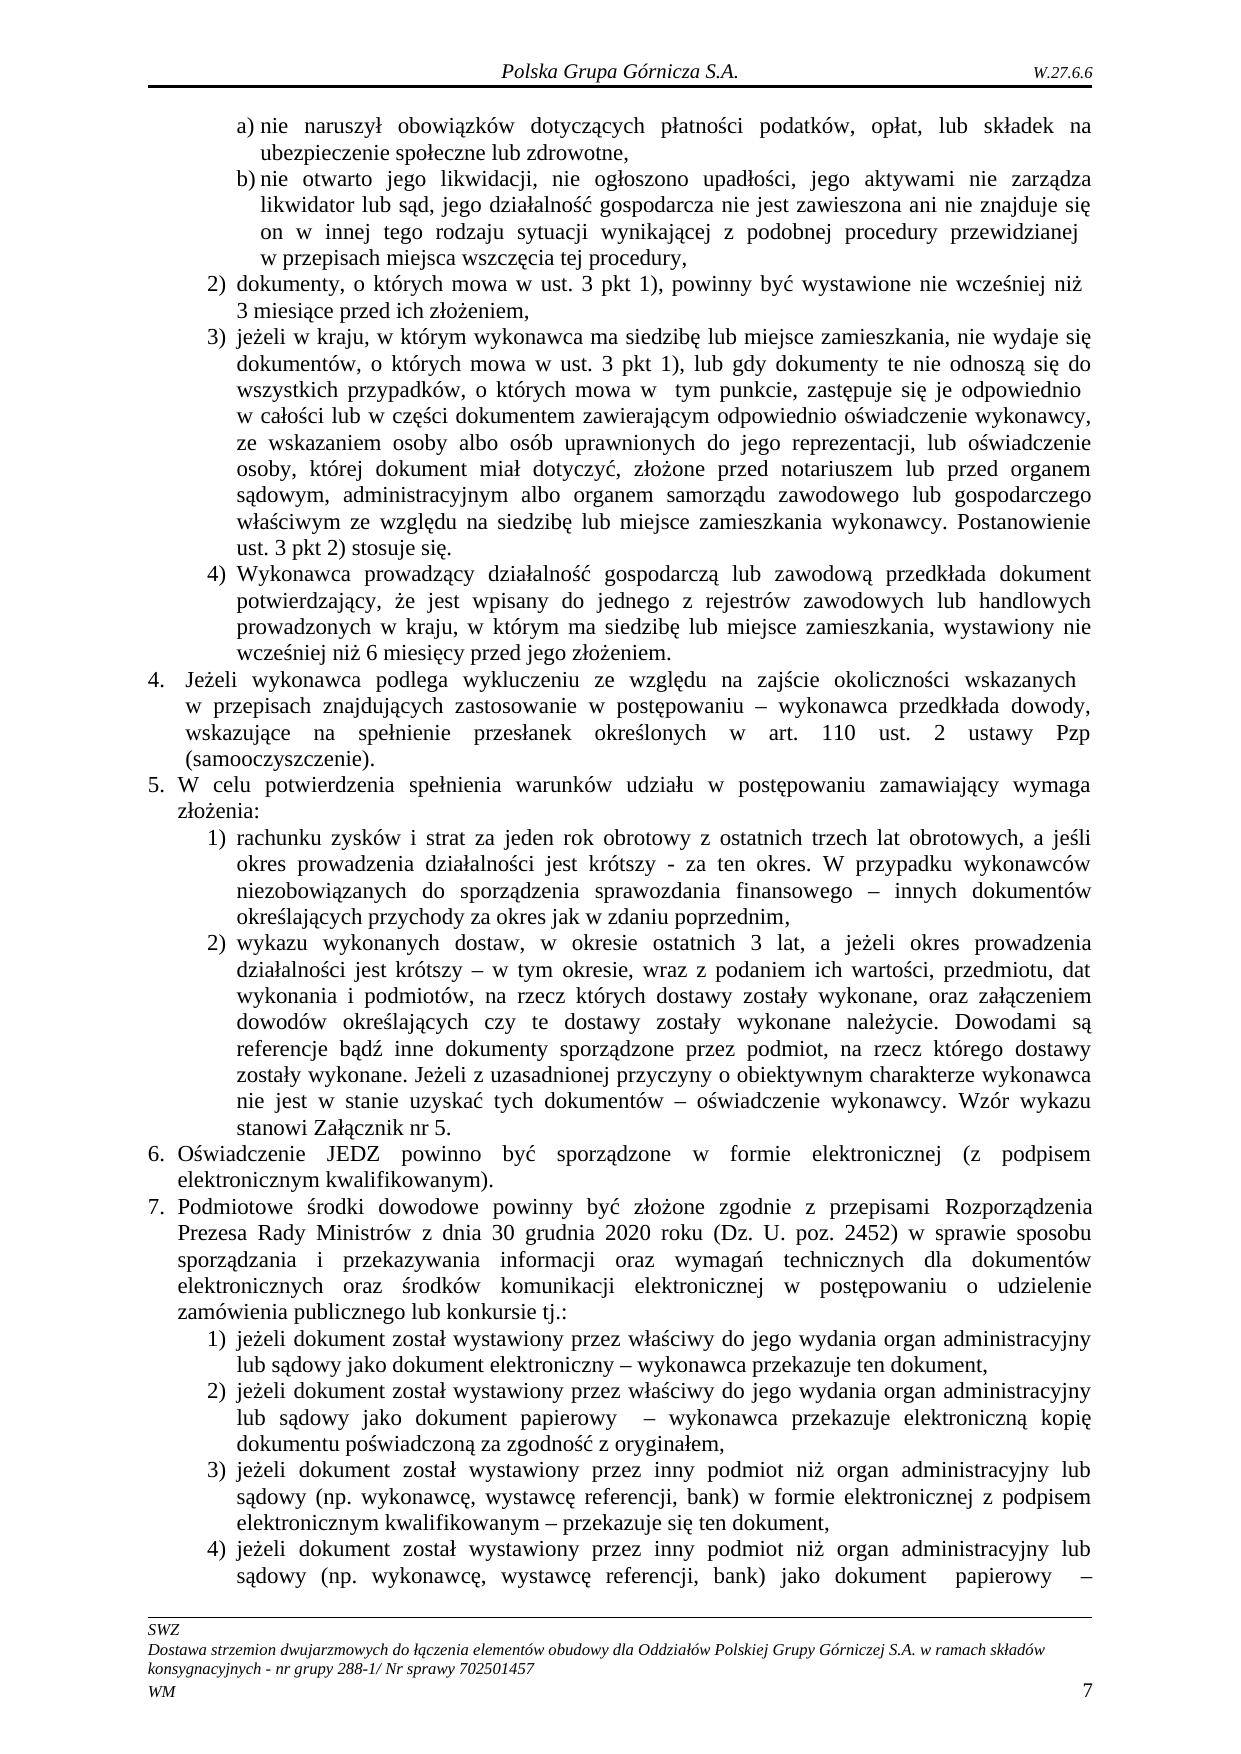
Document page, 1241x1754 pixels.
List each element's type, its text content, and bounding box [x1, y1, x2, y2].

list rachunku zysków i strat za jeden rok obrotowy z ostatnich trzech lat obrotowych, a jeśli okres prowadzenia działalności jest krótszy - za ten okres. W przypadku wykonawców niezobowiązanych do sporządzenia sprawozdania finansowego – innych dokumentów określających przychody za okres jak w zdaniu poprzednim, [207, 824, 1092, 929]
list Jeżeli wykonawca podlega wykluczeniu ze względu na zajście okoliczności wskazanych w przepisach znajdujących zastosowanie w postępowaniu – wykonawca przedkłada dowody, wskazujące na spełnienie przesłanek określonych w art. 110 ust. 2 ustawy Pzp (samooczyszczenie). [148, 666, 1092, 771]
list Wykonawca prowadzący działalność gospodarczą lub zawodową przedkłada dokument potwierdzający, że jest wpisany do jednego z rejestrów zawodowych lub handlowych prowadzonych w kraju, w którym ma siedzibę lub miejsce zamieszkania, wystawiony nie wcześniej niż 6 miesięcy przed jego złożeniem. [207, 560, 1092, 666]
list nie naruszył obowiązków dotyczących płatności podatków, opłat, lub składek na ubezpieczenie społeczne lub zdrowotne, [236, 112, 1092, 165]
list jeżeli dokument został wystawiony przez właściwy do jego wydania organ administracyjny lub sądowy jako dokument papierowy – wykonawca przekazuje elektroniczną kopię dokumentu poświadczoną za zgodność z oryginałem, [207, 1377, 1092, 1456]
list W celu potwierdzenia spełnienia warunków udziału w postępowaniu zamawiający wymaga złożenia: [148, 771, 1092, 824]
list Oświadczenie JEDZ powinno być sporządzone w formie elektronicznej (z podpisem elektronicznym kwalifikowanym). [148, 1140, 1092, 1193]
list wykazu wykonanych dostaw, w okresie ostatnich 3 lat, a jeżeli okres prowadzenia działalności jest krótszy – w tym okresie, wraz z podaniem ich wartości, przedmiotu, dat wykonania i podmiotów, na rzecz których dostawy zostały wykonane, oraz załączeniem dowodów określających czy te dostawy zostały wykonane należycie. Dowodami są referencje bądź inne dokumenty sporządzone przez podmiot, na rzecz którego dostawy zostały wykonane. Jeżeli z uzasadnionej przyczyny o obiektywnym charakterze wykonawca nie jest w stanie uzyskać tych dokumentów – oświadczenie wykonawcy. Wzór wykazu stanowi Załącznik nr 5. [207, 929, 1092, 1140]
list dokumenty, o których mowa w ust. 3 pkt 1), powinny być wystawione nie wcześniej niż 3 miesiące przed ich złożeniem, [207, 271, 1092, 323]
list nie otwarto jego likwidacji, nie ogłoszono upadłości, jego aktywami nie zarządza likwidator lub sąd, jego działalność gospodarcza nie jest zawieszona ani nie znajduje się on w innej tego rodzaju sytuacji wynikającej z podobnej procedury przewidzianej w przepisach miejsca wszczęcia tej procedury, [236, 165, 1092, 271]
list Podmiotowe środki dowodowe powinny być złożone zgodnie z przepisami Rozporządzenia Prezesa Rady Ministrów z dnia 30 grudnia 2020 roku (Dz. U. poz. 2452) w sprawie sposobu sporządzania i przekazywania informacji oraz wymagań technicznych dla dokumentów elektronicznych oraz środków komunikacji elektronicznej w postępowaniu o udzielenie zamówienia publicznego lub konkursie tj.: [148, 1193, 1092, 1325]
list jeżeli w kraju, w którym wykonawca ma siedzibę lub miejsce zamieszkania, nie wydaje się dokumentów, o których mowa w ust. 3 pkt 1), lub gdy dokumenty te nie odnoszą się do wszystkich przypadków, o których mowa w tym punkcie, zastępuje się je odpowiednio w całości lub w części dokumentem zawierającym odpowiednio oświadczenie wykonawcy, ze wskazaniem osoby albo osób uprawnionych do jego reprezentacji, lub oświadczenie osoby, której dokument miał dotyczyć, złożone przed notariuszem lub przed organem sądowym, administracyjnym albo organem samorządu zawodowego lub gospodarczego właściwym ze względu na siedzibę lub miejsce zamieszkania wykonawcy. Postanowienie ust. 3 pkt 2) stosuje się. [207, 323, 1092, 560]
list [207, 1536, 1092, 1588]
list jeżeli dokument został wystawiony przez inny podmiot niż organ administracyjny lub sądowy (np. wykonawcę, wystawcę referencji, bank) w formie elektronicznej z podpisem elektronicznym kwalifikowanym – przekazuje się ten dokument, [207, 1456, 1092, 1536]
list jeżeli dokument został wystawiony przez właściwy do jego wydania organ administracyjny lub sądowy jako dokument elektroniczny – wykonawca przekazuje ten dokument, [207, 1325, 1092, 1377]
